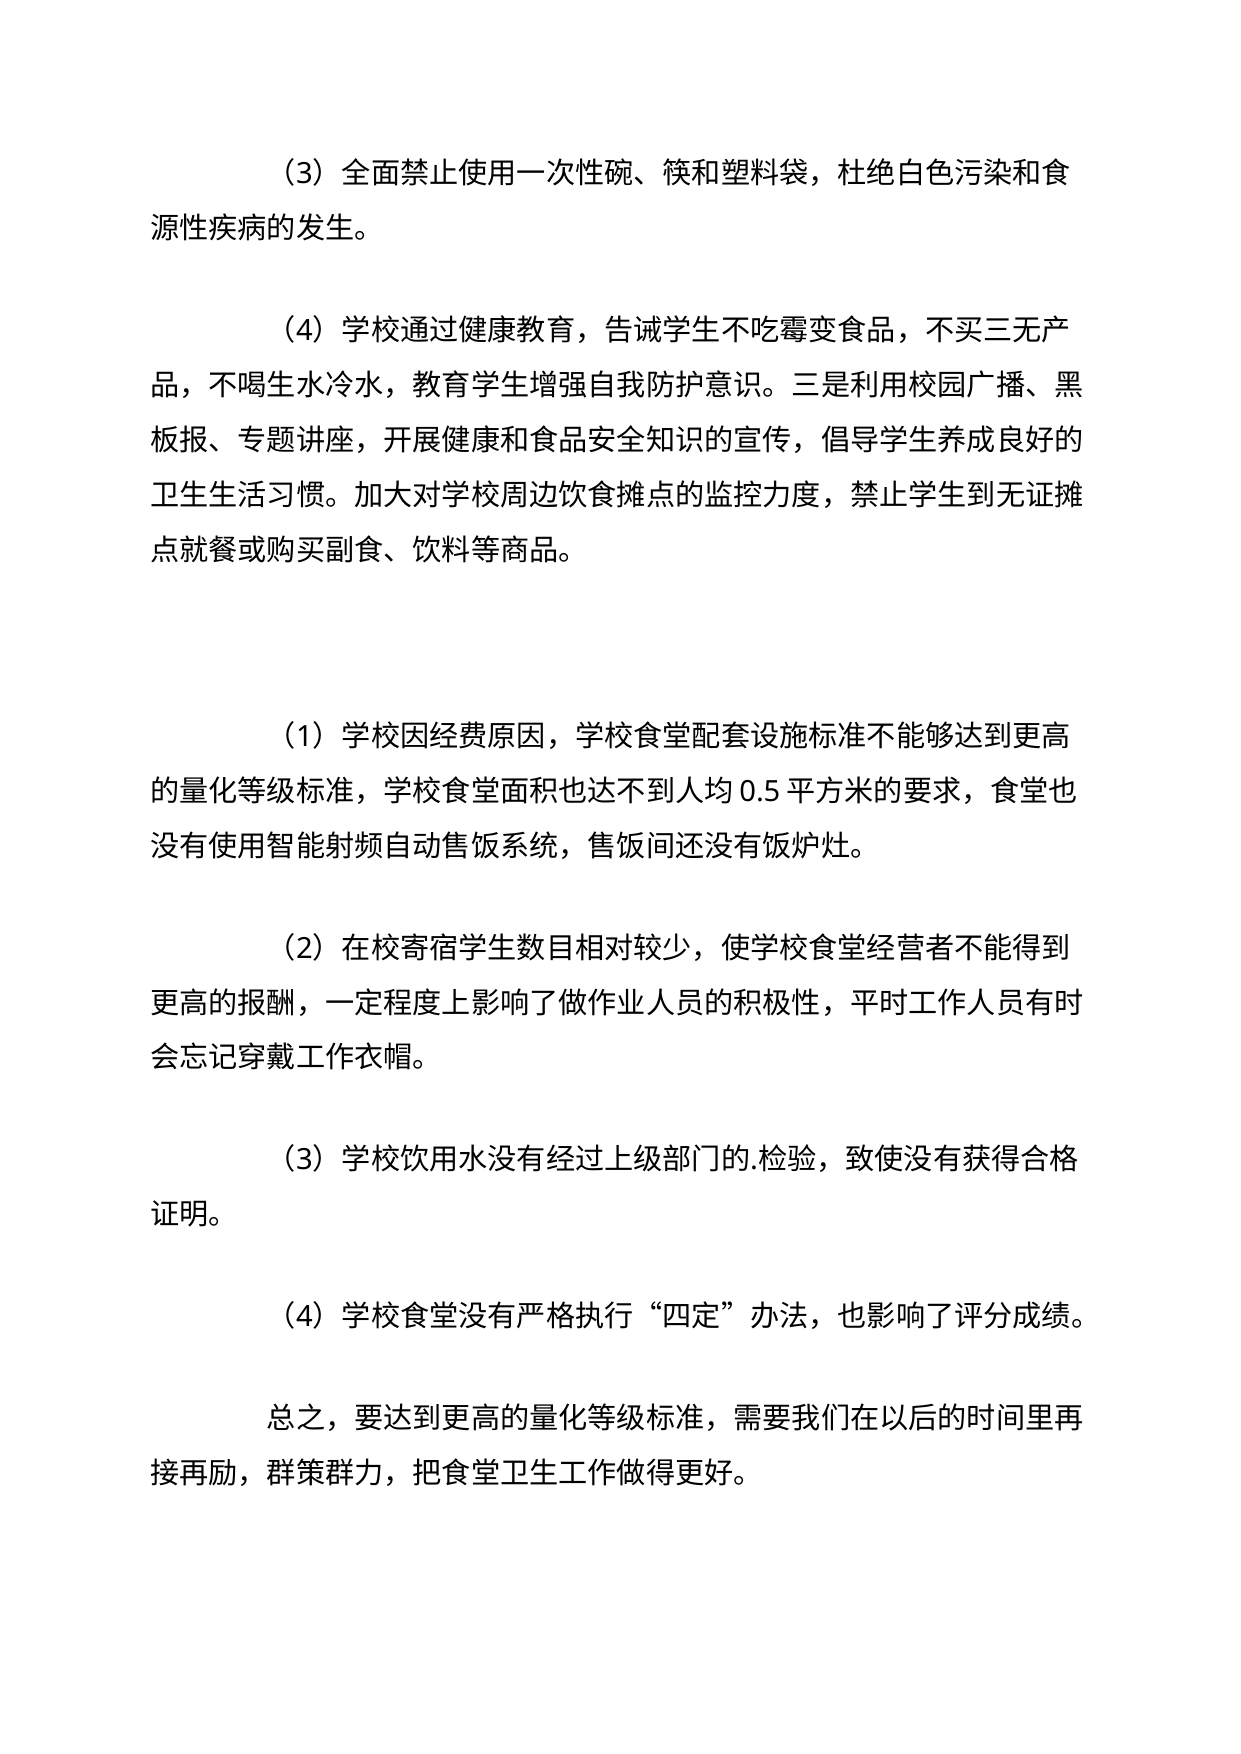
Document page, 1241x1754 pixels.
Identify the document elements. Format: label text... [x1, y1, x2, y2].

text （3）全面禁止使用一次性碗、筷和塑料袋，杜绝白色污染和食源性疾病的发生。 [150, 150, 1090, 247]
text 总之，要达到更高的量化等级标准，需要我们在以后的时间里再接再励，群策群力，把食堂卫生工作做得更好。 [150, 1394, 1090, 1492]
text （3）学校饮用水没有经过上级部门的.检验，致使没有获得合格证明。 [150, 1136, 1090, 1233]
text （1）学校因经费原因，学校食堂配套设施标准不能够达到更高的量化等级标准，学校食堂面积也达不到人均0.5平方米的要求，食堂也没有使用智能射频自动售饭系统，售饭间还没有饭炉灶。 [150, 712, 1090, 865]
text （2）在校寄宿学生数目相对较少，使学校食堂经营者不能得到更高的报酬，一定程度上影响了做作业人员的积极性，平时工作人员有时会忘记穿戴工作衣帽。 [150, 924, 1090, 1076]
text （4）学校通过健康教育，告诫学生不吃霉变食品，不买三无产品，不喝生水冷水，教育学生增强自我防护意识。三是利用校园广播、黑板报、专题讲座，开展健康和食品安全知识的宣传，倡导学生养成良好的卫生生活习惯。加大对学校周边饮食摊点的监控力度，禁止学生到无证摊点就餐或购买副食、饮料等商品。 [150, 307, 1090, 569]
text （4）学校食堂没有严格执行“四定”办法，也影响了评分成绩。 [150, 1293, 1090, 1335]
